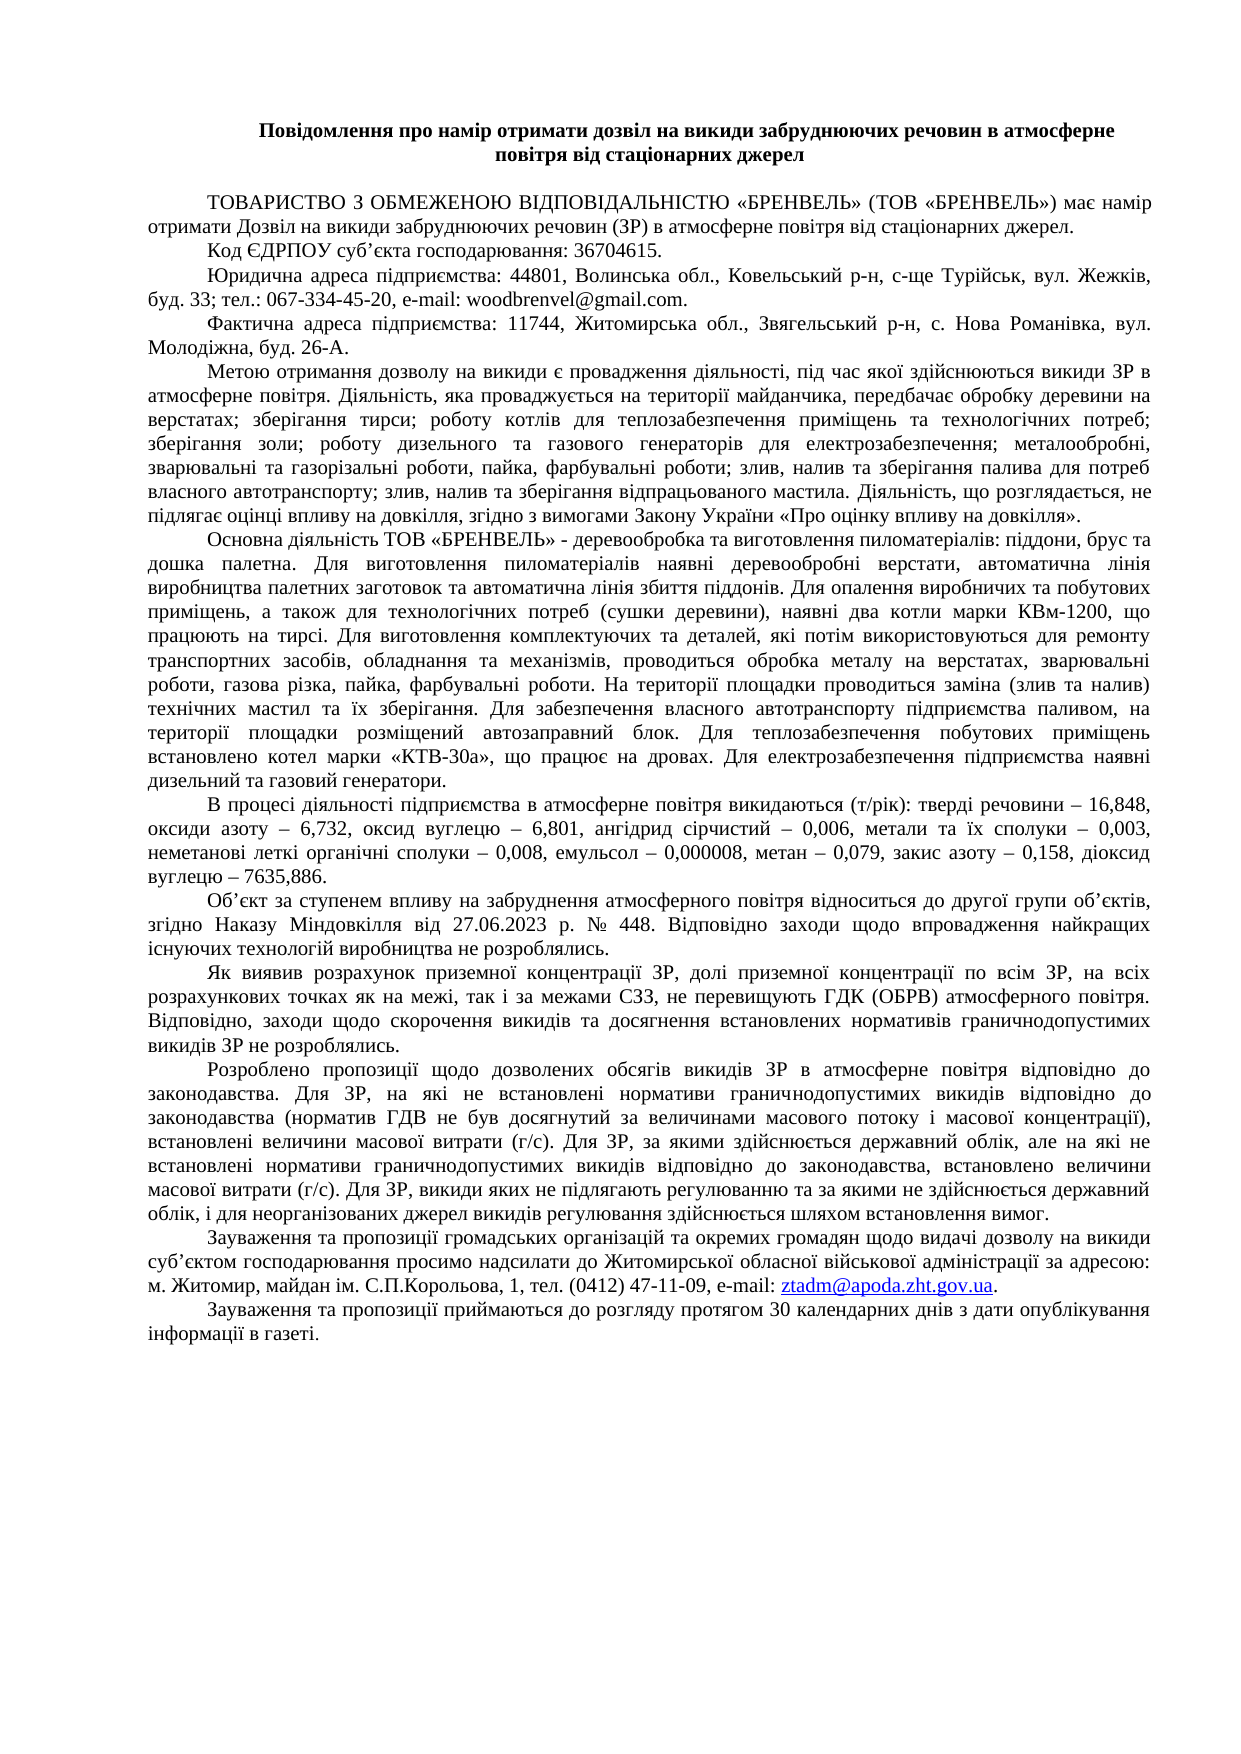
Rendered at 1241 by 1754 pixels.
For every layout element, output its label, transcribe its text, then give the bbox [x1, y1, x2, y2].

text Метою отримання дозволу на викиди є провадження діяльності, під час якої здійснюються викиди ЗР в атмосферне повітря. Діяльність, яка проваджується на території майданчика, передбачає обробку деревини на верстатах; зберігання тирси; роботу котлів для теплозабезпечення приміщень та технологічних потреб; зберігання золи; роботу дизельного та газового генераторів для електрозабезпечення; металообробні, зварювальні та газорізальні роботи, пайка, фарбувальні роботи; злив, налив та зберігання палива для потреб власного автотранспорту; злив, налив та зберігання відпрацьованого мастила. Діяльність, що розглядається, не підлягає оцінці впливу на довкілля, згідно з вимогами Закону України «Про оцінку впливу на довкілля». [148, 359, 1152, 527]
text В процесі діяльності підприємства в атмосферне повітря викидаються (т/рік): тверді речовини – 16,848, оксиди азоту – 6,732, оксид вуглецю – 6,801, ангідрид сірчистий – 0,006, метали та їх сполуки – 0,003, неметанові леткі органічні сполуки – 0,008, емульсол – 0,000008, метан – 0,079, закис азоту – 0,158, діоксид вуглецю – 7635,886. [148, 792, 1152, 888]
text Об’єкт за ступенем впливу на забруднення атмосферного повітря відноситься до другої групи об’єктів, згідно Наказу Міндовкілля від 27.06.2023 р. № 448. Відповідно заходи щодо впровадження найкращих існуючих технологій виробництва не розроблялись. [148, 888, 1152, 960]
text Зауваження та пропозиції приймаються до розгляду протягом 30 календарних днів з дати опублікування інформації в газеті. [148, 1297, 1152, 1345]
text ТОВАРИСТВО З ОБМЕЖЕНОЮ ВІДПОВІДАЛЬНІСТЮ «БРЕНВЕЛЬ» (ТОВ «БРЕНВЕЛЬ») має намір отримати Дозвіл на викиди забруднюючих речовин (ЗР) в атмосферне повітря від стаціонарних джерел. [148, 190, 1152, 238]
text Як виявив розрахунок приземної концентрації ЗР, долі приземної концентрації по всім ЗР, на всіх розрахункових точках як на межі, так і за межами СЗЗ, не перевищують ГДК (ОБРВ) атмосферного повітря. Відповідно, заходи щодо скорочення викидів та досягнення встановлених нормативів граничнодопустимих викидів ЗР не розроблялись. [148, 960, 1152, 1057]
text Фактична адреса підприємства: 11744, Житомирська обл., Звягельський р-н, с. Нова Романівка, вул. Молодіжна, буд. 26-А. [148, 311, 1152, 359]
text Юридична адреса підприємства: 44801, Волинська обл., Ковельський р-н, с-ще Турійськ, вул. Жежків, буд. 33; тел.: 067-334-45-20, e-mail: woodbrenvel@gmail.com. [148, 262, 1152, 311]
text Зауваження та пропозиції громадських організацій та окремих громадян щодо видачі дозволу на викиди суб’єктом господарювання просимо надсилати до Житомирської обласної військової адміністрації за адресою: м. Житомир, майдан ім. С.П.Корольова, 1, тел. (0412) 47-11-09, e-mail: ztadm@apoda.zht.gov.ua. [148, 1225, 1152, 1297]
text Код ЄДРПОУ суб’єкта господарювання: 36704615. [148, 238, 1152, 262]
text Основна діяльність ТОВ «БРЕНВЕЛЬ» - деревообробка та виготовлення пиломатеріалів: піддони, брус та дошка палетна. Для виготовлення пиломатеріалів наявні деревообробні верстати, автоматична лінія виробництва палетних заготовок та автоматична лінія збиття піддонів. Для опалення виробничих та побутових приміщень, а також для технологічних потреб (сушки деревини), наявні два котли марки КВм-1200, що працюють на тирсі. Для виготовлення комплектуючих та деталей, які потім використовуються для ремонту транспортних засобів, обладнання та механізмів, проводиться обробка металу на верстатах, зварювальні роботи, газова різка, пайка, фарбувальні роботи. На території площадки проводиться заміна (злив та налив) технічних мастил та їх зберігання. Для забезпечення власного автотранспорту підприємства паливом, на території площадки розміщений автозаправний блок. Для теплозабезпечення побутових приміщень встановлено котел марки «КТВ-30а», що працює на дровах. Для електрозабезпечення підприємства наявні дизельний та газовий генератори. [148, 527, 1152, 792]
text Повідомлення про намір отримати дозвіл на викиди забруднюючих речовин в атмосферне повітря від стаціонарних джерел [148, 118, 1152, 166]
text Розроблено пропозиції щодо дозволених обсягів викидів ЗР в атмосферне повітря відповідно до законодавства. Для ЗР, на які не встановлені нормативи граничнодопустимих викидів відповідно до законодавства (норматив ГДВ не був досягнутий за величинами масового потоку і масової концентрації), встановлені величини масової витрати (г/с). Для ЗР, за якими здійснюється державний облік, але на які не встановлені нормативи граничнодопустимих викидів відповідно до законодавства, встановлено величини масової витрати (г/с). Для ЗР, викиди яких не підлягають регулюванню та за якими не здійснюється державний облік, і для неорганізованих джерел викидів регулювання здійснюється шляхом встановлення вимог. [148, 1057, 1152, 1225]
